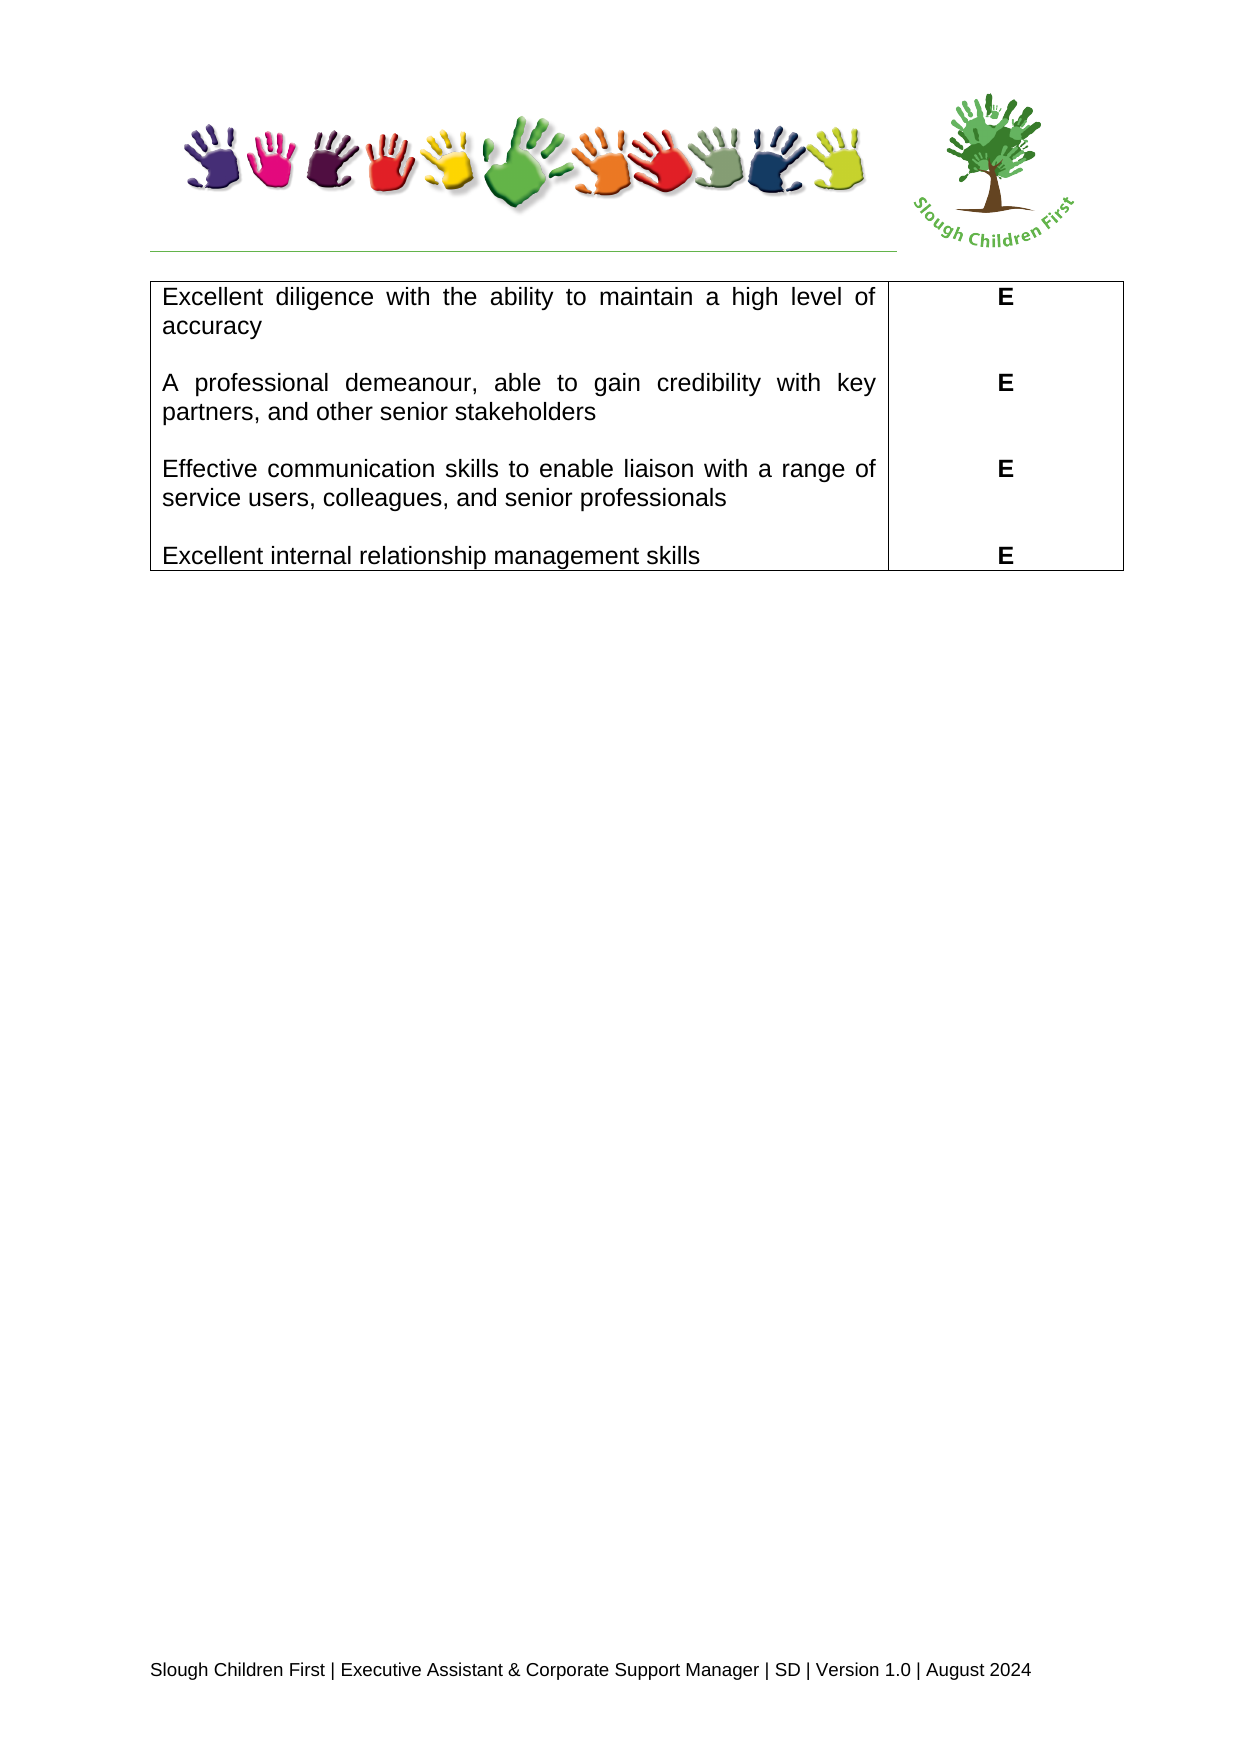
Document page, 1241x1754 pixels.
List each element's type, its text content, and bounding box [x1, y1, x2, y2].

picture [908, 73, 1079, 252]
table_cell E E E E E E E E E [889, 282, 1123, 569]
picture [161, 99, 891, 226]
